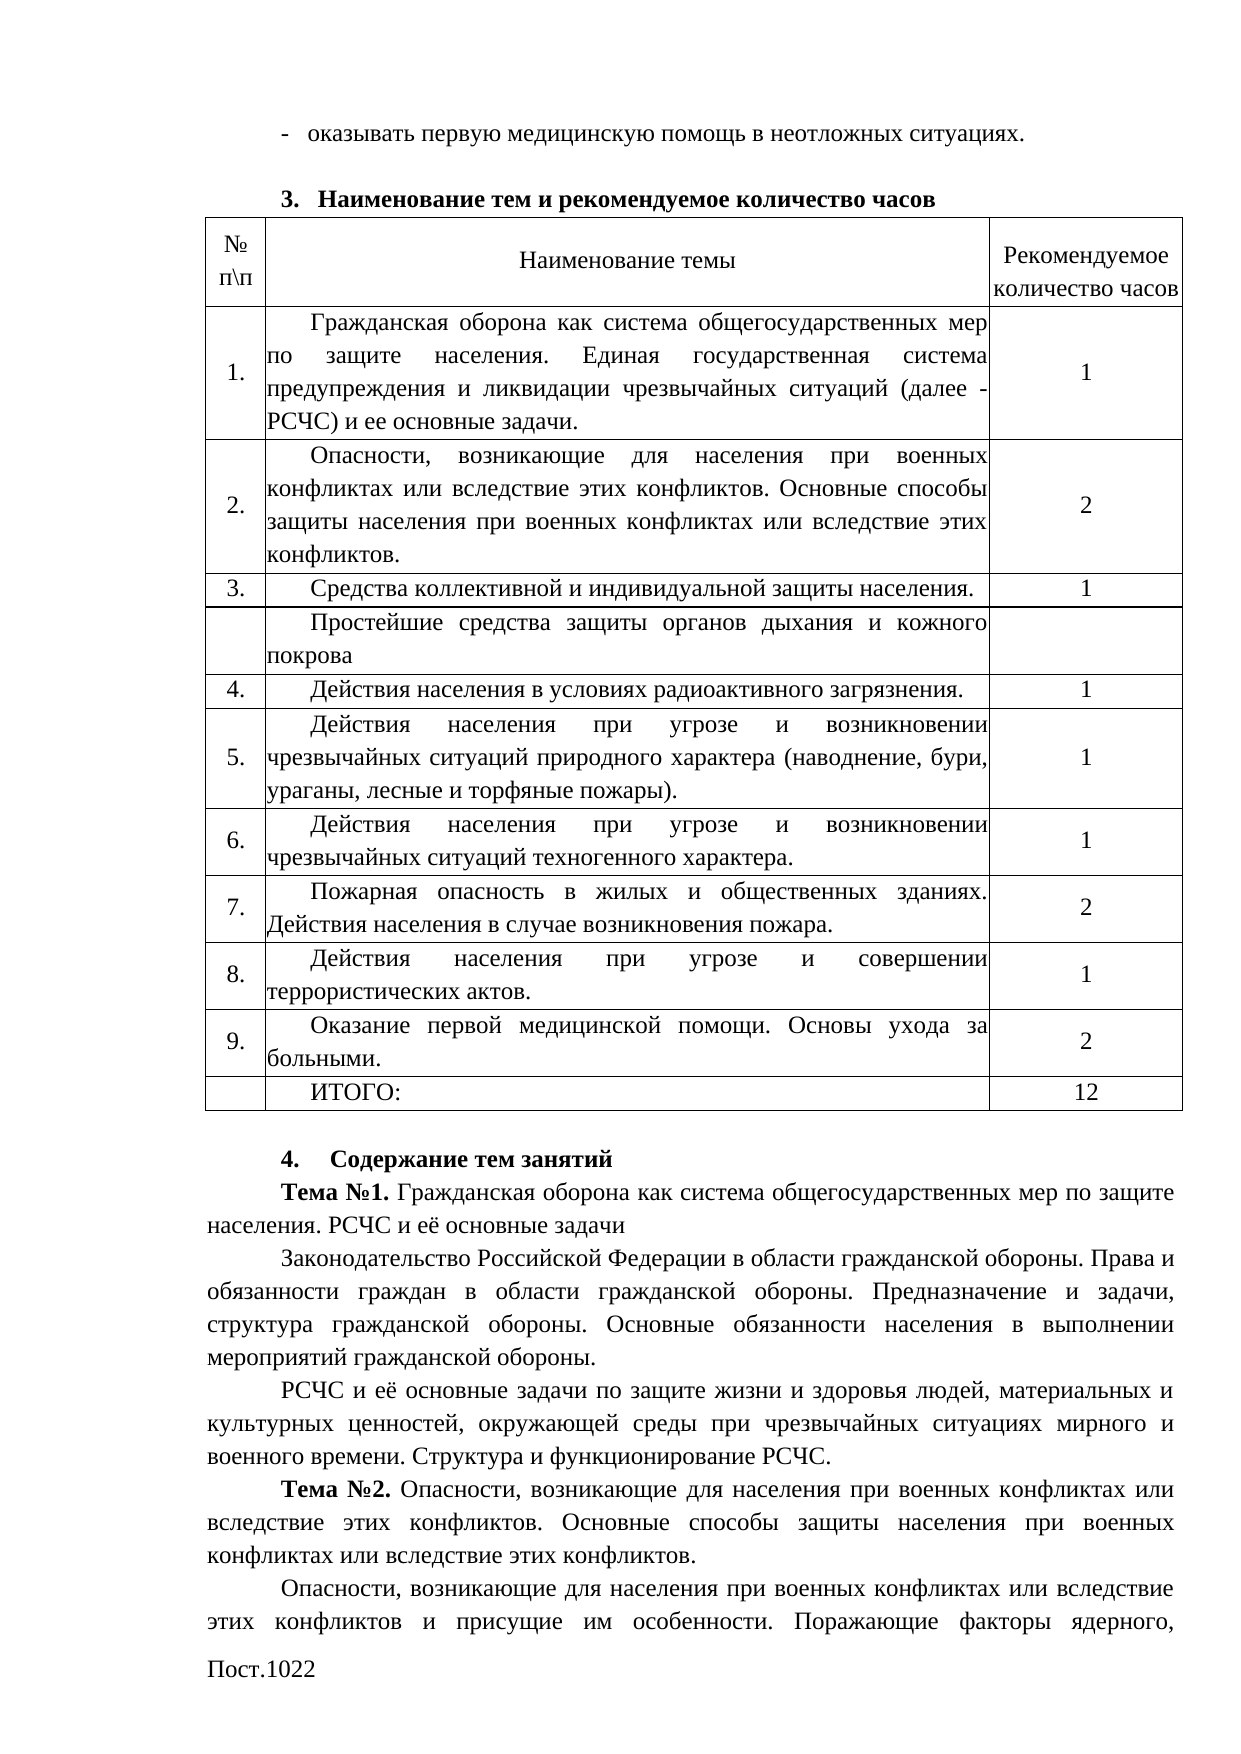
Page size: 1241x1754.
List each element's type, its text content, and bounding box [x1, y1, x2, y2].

text - оказывать первую медицинскую помощь в неотложных ситуациях. [207, 118, 1175, 147]
table_cell ИТОГО: [266, 1077, 989, 1110]
text 4. Содержание тем занятий [207, 1144, 1175, 1173]
table_cell Гражданская оборона как система общегосударственных мер по защите населения. Единая государственная система предупреждения и ликвидации чрезвычайных ситуаций (далее - РСЧС) и ее основные задачи. [266, 307, 989, 439]
table_cell [206, 608, 265, 673]
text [207, 1573, 1175, 1635]
text Тема №1. Гражданская оборона как система общегосударственных мер по защите населения. РСЧС и её основные задачи [207, 1177, 1175, 1239]
table_cell Действия населения при угрозе и возникновении чрезвычайных ситуаций природного характера (наводнение, бури, ураганы, лесные и торфяные пожары). [266, 709, 989, 808]
table_cell 9. [206, 1010, 265, 1076]
table_cell 12 [990, 1077, 1182, 1110]
table_cell 3. [206, 574, 265, 606]
table_cell 8. [206, 943, 265, 1009]
table_header Рекомендуемое количество часов [990, 218, 1182, 306]
table_header Наименование темы [266, 218, 989, 306]
table_cell 5. [206, 709, 265, 808]
table_cell [990, 608, 1182, 673]
text РСЧС и её основные задачи по защите жизни и здоровья людей, материальных и культурных ценностей, окружающей среды при чрезвычайных ситуациях мирного и военного времени. Структура и функционирование РСЧС. [207, 1375, 1175, 1470]
table_cell 1 [990, 675, 1182, 708]
table_header № п\п [206, 218, 265, 306]
table_cell Действия населения при угрозе и совершении террористических актов. [266, 943, 989, 1009]
table_cell 2 [990, 1010, 1182, 1076]
table_cell 7. [206, 876, 265, 942]
table_cell 1. [206, 307, 265, 439]
table_cell Опасности, возникающие для населения при военных конфликтах или вследствие этих конфликтов. Основные способы защиты населения при военных конфликтах или вследствие этих конфликтов. [266, 440, 989, 572]
text Законодательство Российской Федерации в области гражданской обороны. Права и обязанности граждан в области гражданской обороны. Предназначение и задачи, структура гражданской обороны. Основные обязанности населения в выполнении мероприятий гражданской обороны. [207, 1243, 1175, 1371]
table_cell Оказание первой медицинской помощи. Основы ухода за больными. [266, 1010, 989, 1076]
text 3. Наименование тем и рекомендуемое количество часов [207, 184, 1175, 213]
table_cell 4. [206, 675, 265, 708]
table_cell Простейшие средства защиты органов дыхания и кожного покрова [266, 608, 989, 673]
table_cell [206, 1077, 265, 1110]
table_cell 1 [990, 943, 1182, 1009]
text Тема №2. Опасности, возникающие для населения при военных конфликтах или вследствие этих конфликтов. Основные способы защиты населения при военных конфликтах или вследствие этих конфликтов. [207, 1474, 1175, 1569]
table_cell Средства коллективной и индивидуальной защиты населения. [266, 574, 989, 606]
table_cell 2 [990, 440, 1182, 572]
table_cell 2 [990, 876, 1182, 942]
table_cell 6. [206, 809, 265, 875]
table_cell 1 [990, 307, 1182, 439]
table_cell 1 [990, 809, 1182, 875]
table_cell Действия населения в условиях радиоактивного загрязнения. [266, 675, 989, 708]
table_cell 1 [990, 709, 1182, 808]
table_cell Действия населения при угрозе и возникновении чрезвычайных ситуаций техногенного характера. [266, 809, 989, 875]
table_cell 1 [990, 574, 1182, 606]
table_cell Пожарная опасность в жилых и общественных зданиях. Действия населения в случае возникновения пожара. [266, 876, 989, 942]
table_cell 2. [206, 440, 265, 572]
